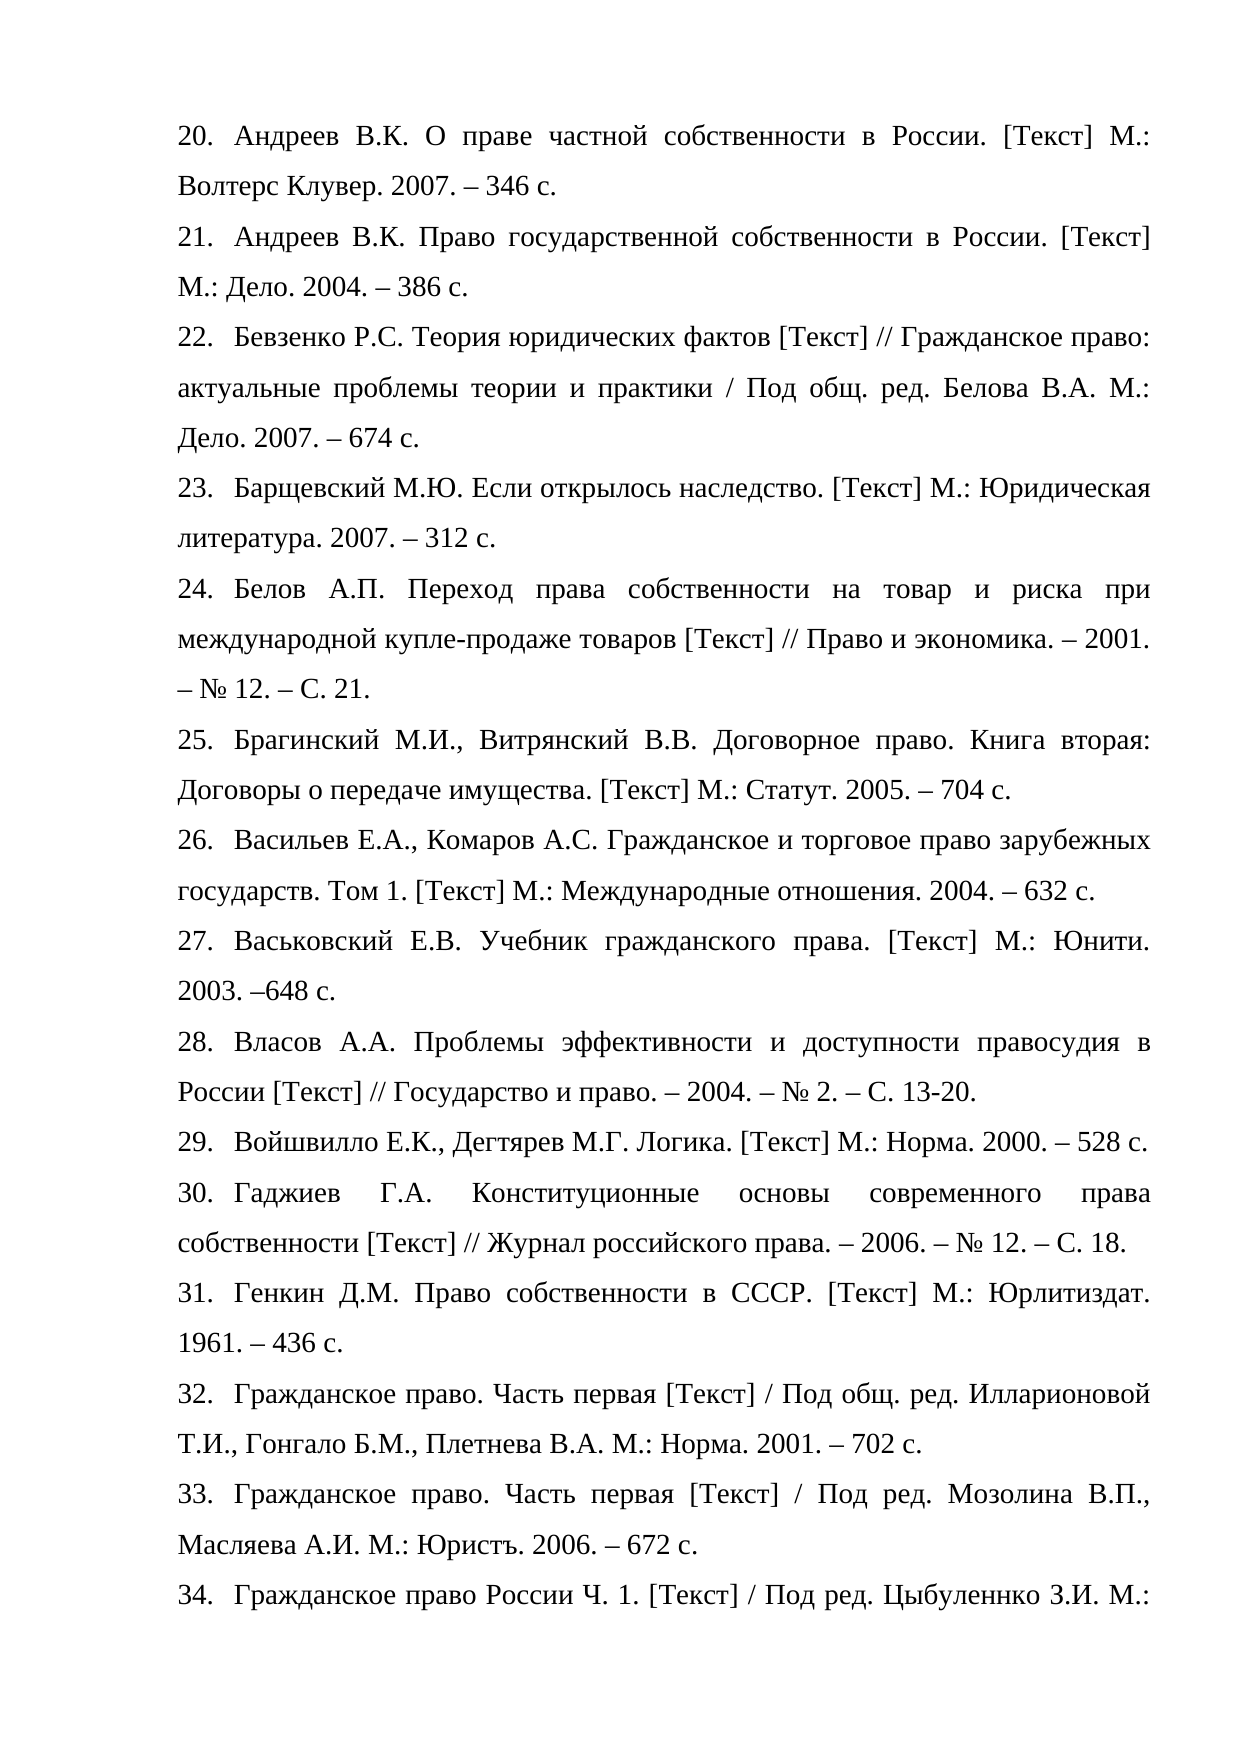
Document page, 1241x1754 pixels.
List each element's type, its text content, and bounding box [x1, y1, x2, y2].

list Андреев В.К. О праве частной собственности в России. [Текст] М.: Волтерс Клувер. 2007. – 346 с. [177, 118, 1152, 202]
list Генкин Д.М. Право собственности в СССР. [Текст] М.: Юрлитиздат. 1961. – 436 с. [177, 1275, 1152, 1359]
list Андреев В.К. Право государственной собственности в России. [Текст] М.: Дело. 2004. – 386 с. [177, 219, 1152, 303]
list Бевзенко Р.С. Теория юридических фактов [Текст] // Гражданское право: актуальные проблемы теории и практики / Под общ. ред. Белова В.А. М.: Дело. 2007. – 674 с. [177, 319, 1152, 453]
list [177, 1577, 1152, 1611]
list Васильев Е.А., Комаров А.С. Гражданское и торговое право зарубежных государств. Том 1. [Текст] М.: Международные отношения. 2004. – 632 с. [177, 822, 1152, 906]
list Гражданское право. Часть первая [Текст] / Под ред. Мозолина В.П., Масляева А.И. М.: Юристъ. 2006. – 672 с. [177, 1477, 1152, 1560]
list Васьковский Е.В. Учебник гражданского права. [Текст] М.: Юнити. 2003. –648 с. [177, 923, 1152, 1007]
list Барщевский М.Ю. Если открылось наследство. [Текст] М.: Юридическая литература. 2007. – 312 с. [177, 470, 1152, 554]
list Белов А.П. Переход права собственности на товар и риска при международной купле-продаже товаров [Текст] // Право и экономика. – 2001. – № 12. – С. 21. [177, 571, 1152, 705]
list Брагинский М.И., Витрянский В.В. Договорное право. Книга вторая: Договоры о передаче имущества. [Текст] М.: Статут. 2005. – 704 с. [177, 722, 1152, 806]
list Гаджиев Г.А. Конституционные основы современного права собственности [Текст] // Журнал российского права. – 2006. – № 12. – С. 18. [177, 1175, 1152, 1258]
list Гражданское право. Часть первая [Текст] / Под общ. ред. Илларионовой Т.И., Гонгало Б.М., Плетнева В.А. М.: Норма. 2001. – 702 с. [177, 1376, 1152, 1460]
list Войшвилло Е.К., Дегтярев М.Г. Логика. [Текст] М.: Норма. 2000. – 528 с. [177, 1124, 1152, 1158]
list Власов А.А. Проблемы эффективности и доступности правосудия в России [Текст] // Государство и право. – 2004. – № 2. – С. 13-20. [177, 1024, 1152, 1108]
